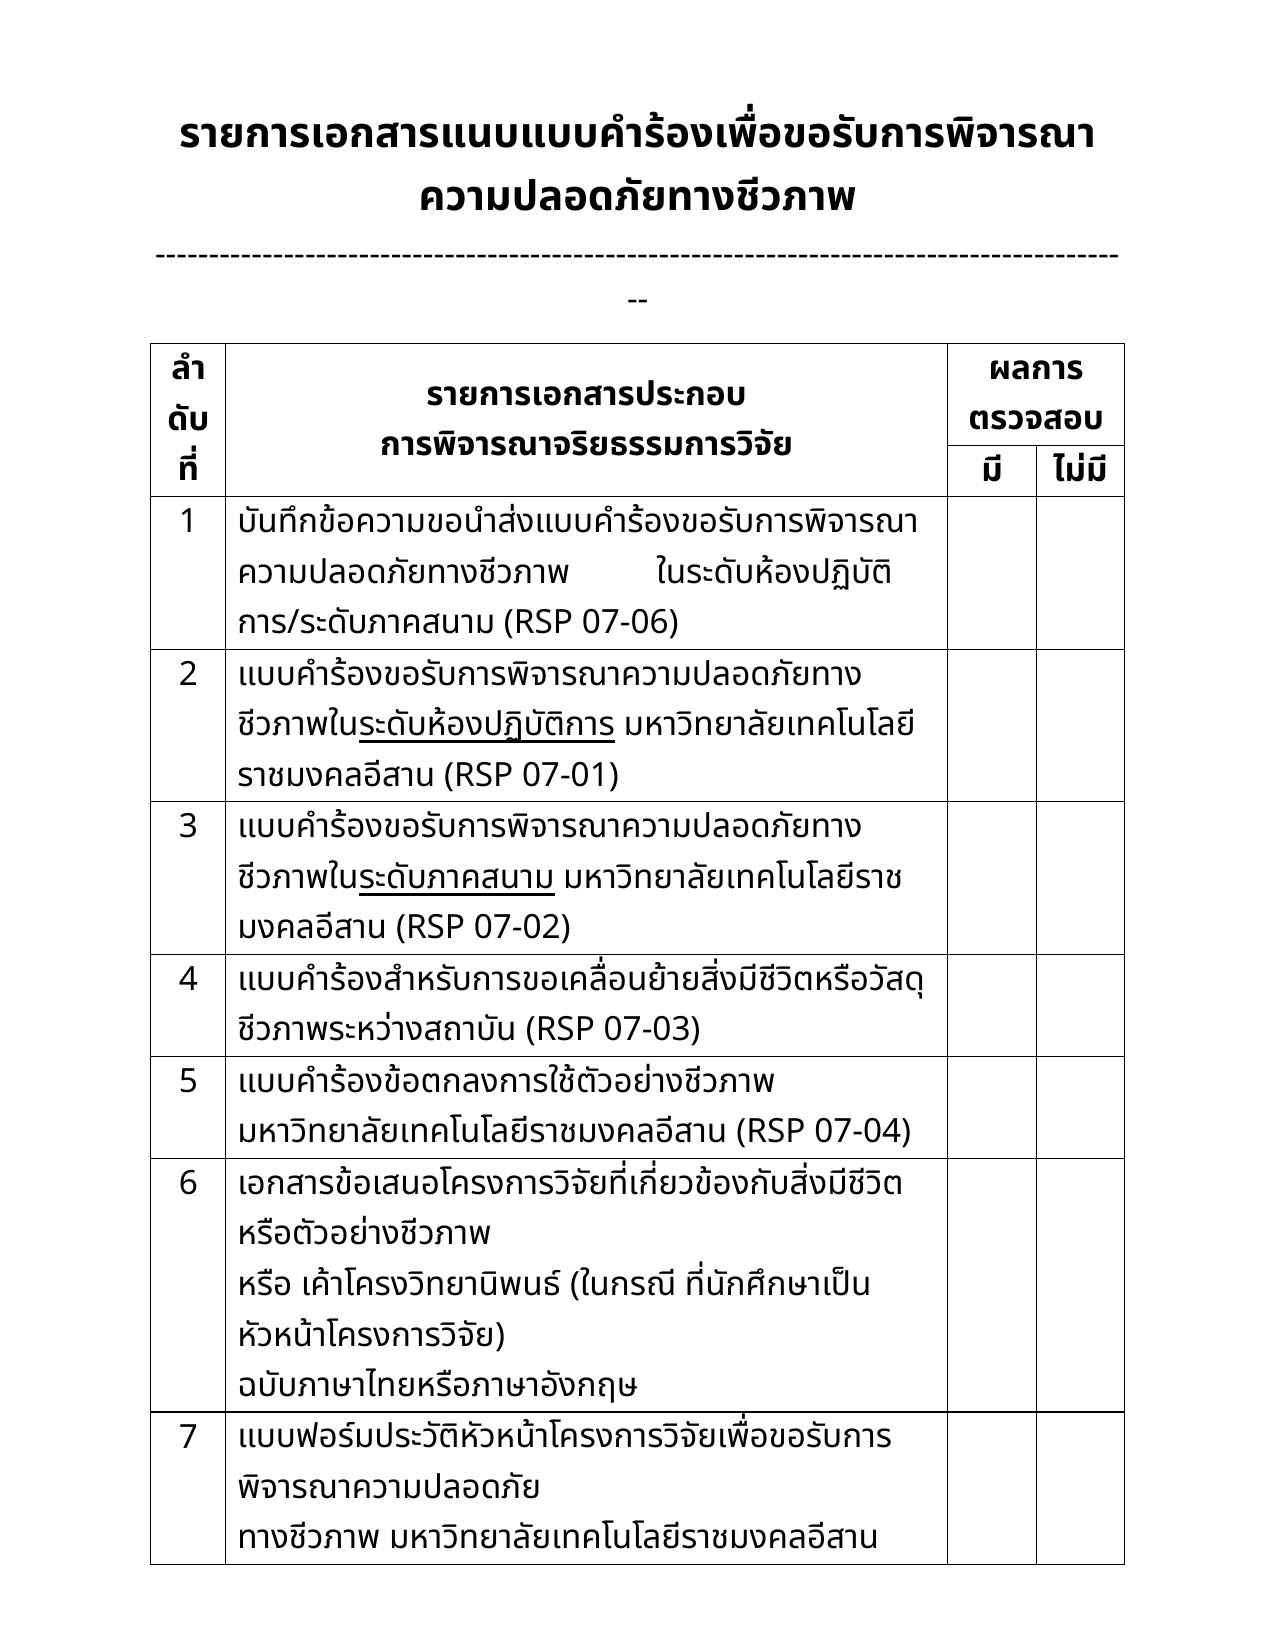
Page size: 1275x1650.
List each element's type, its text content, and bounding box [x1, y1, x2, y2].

table_cell แบบคําร้องขอรับการพิจารณาความปลอดภัยทางชีวภาพในระดับห้องปฏิบัติการ มหาวิทยาลัยเทคโนโลยีราชมงคลอีสาน (RSP 07-01) [226, 650, 947, 801]
table_cell [948, 1159, 1036, 1411]
table_cell มี [948, 446, 1036, 496]
table_cell [948, 1413, 1036, 1564]
table_cell [948, 650, 1036, 801]
table_cell 5 [151, 1057, 225, 1158]
table_cell เอกสารข้อเสนอโครงการวิจัยที่เกี่ยวข้องกับสิ่งมีชีวิต หรือตัวอย่างชีวภาพ หรือ เค้าโครงวิทยานิพนธ์ (ในกรณี ที่นักศึกษาเป็นหัวหน้าโครงการวิจัย) ฉบับภาษาไทยหรือภาษาอังกฤษ [226, 1159, 947, 1411]
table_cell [226, 1413, 947, 1564]
table_cell [1037, 650, 1124, 801]
table_cell [1037, 1159, 1124, 1411]
table_cell แบบคําร้องข้อตกลงการใช้ตัวอย่างชีวภาพ มหาวิทยาลัยเทคโนโลยีราชมงคลอีสาน (RSP 07-04) [226, 1057, 947, 1158]
table_cell 6 [151, 1159, 225, 1411]
table_cell [948, 1057, 1036, 1158]
text -------------------------------------------------------------------------------------------- [150, 229, 1125, 320]
table_cell 4 [151, 955, 225, 1056]
table_cell [1037, 1413, 1124, 1564]
table_cell 3 [151, 802, 225, 954]
table_cell 1 [151, 497, 225, 649]
table_cell [1037, 802, 1124, 954]
table_cell [1037, 1057, 1124, 1158]
table_cell [948, 497, 1036, 649]
table_header ลำดับที่ [151, 344, 225, 496]
table_cell แบบคําร้องขอรับการพิจารณาความปลอดภัยทางชีวภาพในระดับภาคสนาม มหาวิทยาลัยเทคโนโลยีราชมงคลอีสาน (RSP 07-02) [226, 802, 947, 954]
table_header รายการเอกสารประกอบ การพิจารณาจริยธรรมการวิจัย [226, 344, 947, 496]
table_header ผลการตรวจสอบ [948, 344, 1124, 445]
table_cell บันทึกข้อความขอนำส่งแบบคําร้องขอรับการพิจารณาความปลอดภัยทางชีวภาพ ในระดับห้องปฏิบัติการ/ระดับภาคสนาม (RSP 07-06) [226, 497, 947, 649]
table_cell 2 [151, 650, 225, 801]
table_cell [1037, 497, 1124, 649]
table_cell [948, 802, 1036, 954]
text รายการเอกสารแนบแบบคําร้องเพื่อขอรับการพิจารณาความปลอดภัยทางชีวภาพ [150, 103, 1125, 229]
table_cell ไม่มี [1037, 446, 1124, 496]
table_cell 7 [151, 1413, 225, 1564]
table_cell แบบคําร้องสำหรับการขอเคลื่อนย้ายสิ่งมีชีวิตหรือวัสดุชีวภาพระหว่างสถาบัน (RSP 07-03) [226, 955, 947, 1056]
table_cell [1037, 955, 1124, 1056]
table_cell [948, 955, 1036, 1056]
